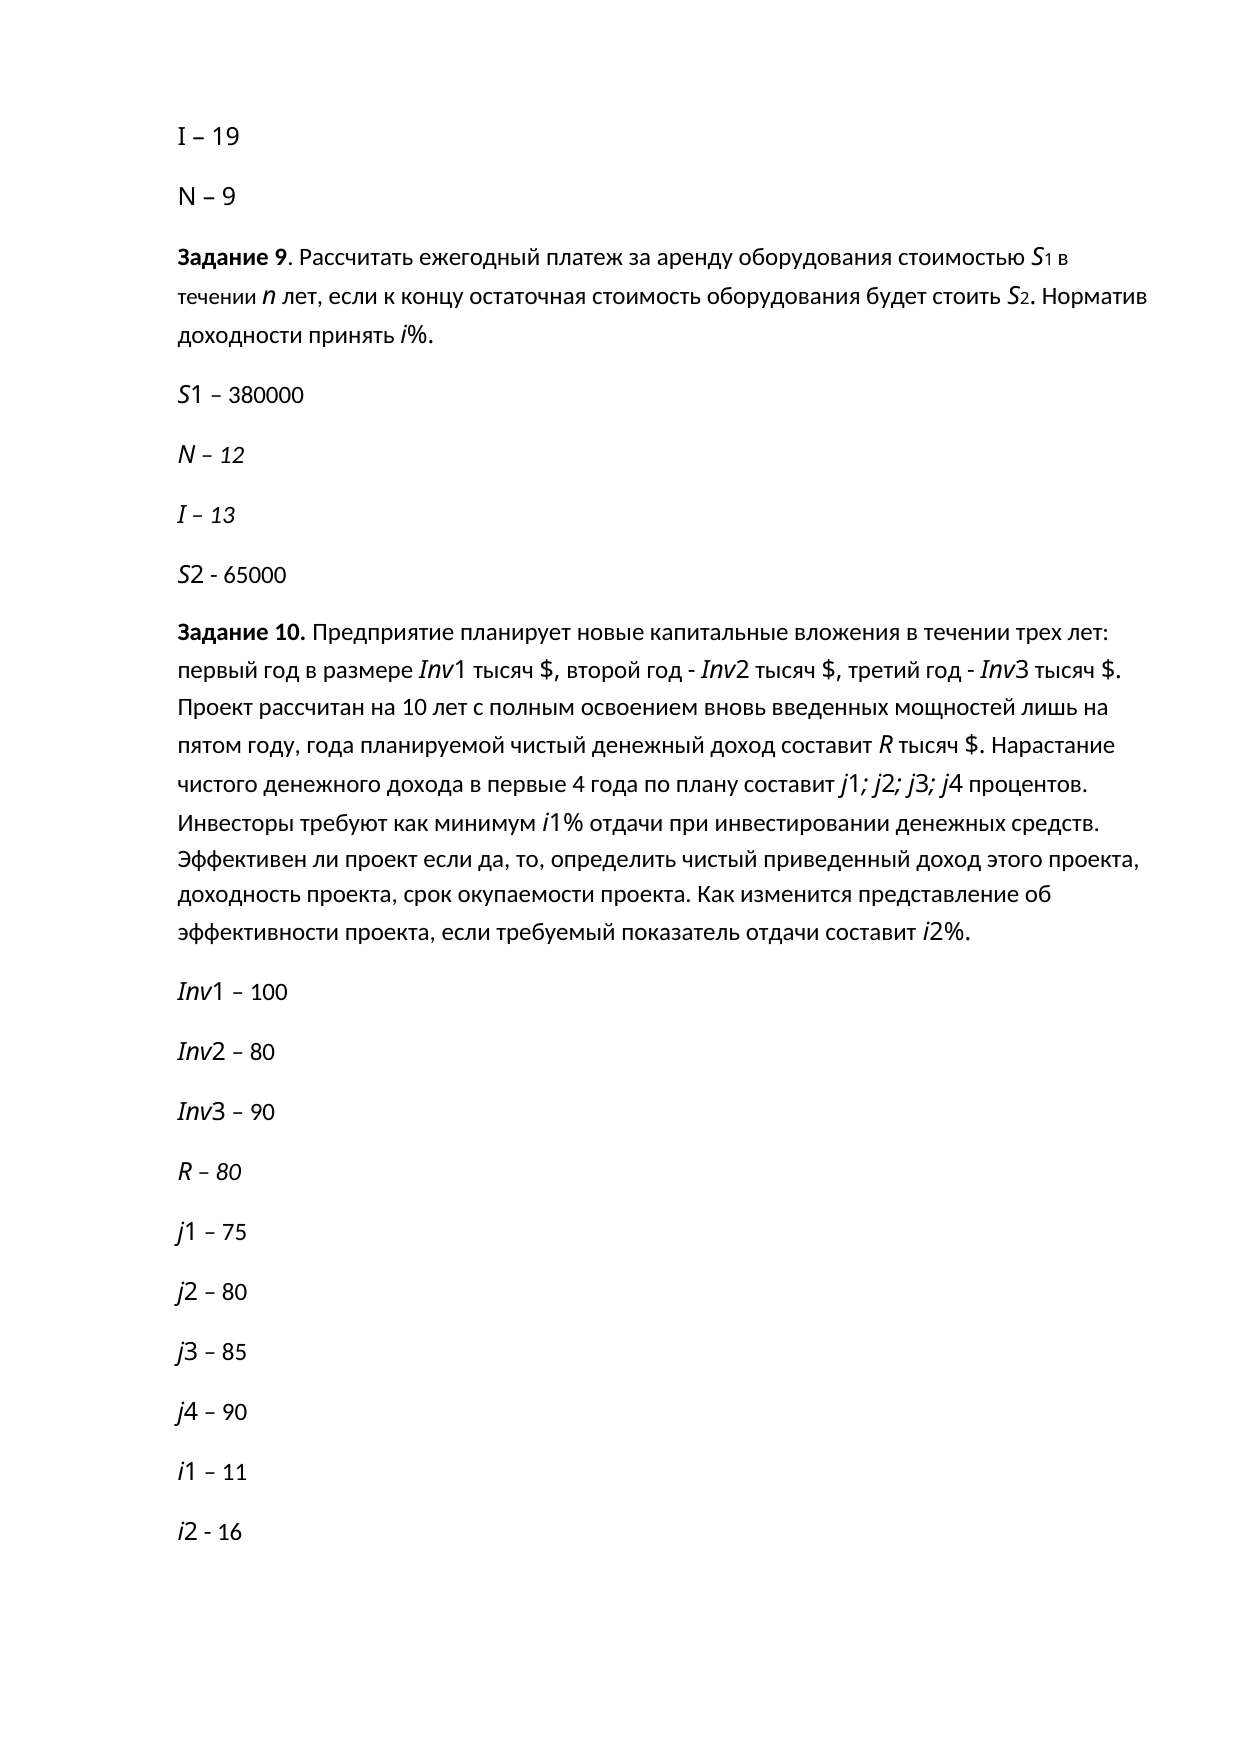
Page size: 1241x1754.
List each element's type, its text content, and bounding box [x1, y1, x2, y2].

text Inv2 – 80 [177, 1034, 1152, 1068]
text S2 - 65000 [177, 556, 1152, 591]
text Inv3 – 90 [177, 1094, 1152, 1128]
text i2 - 16 [177, 1514, 1152, 1548]
text j3 – 85 [177, 1334, 1152, 1368]
text j1 – 75 [177, 1214, 1152, 1248]
text N – 9 [177, 178, 1152, 212]
text Задание 9. Рассчитать ежегодный платеж за аренду оборудования стоимостью S1 в течении n лет, если к концу остаточная стоимость оборудования будет стоить S2. Норматив доходности принять i%. [177, 238, 1152, 351]
text S1 – 380000 [177, 376, 1152, 411]
text I – 13 [177, 496, 1152, 531]
text i1 – 11 [177, 1454, 1152, 1488]
text j4 – 90 [177, 1394, 1152, 1428]
text N – 12 [177, 436, 1152, 471]
text R – 80 [177, 1154, 1152, 1188]
text Inv1 – 100 [177, 974, 1152, 1008]
text I – 19 [177, 118, 1152, 152]
text Задание 10. Предприятие планирует новые капитальные вложения в течении трех лет: первый год в размере Inv1 тысяч $, второй год - Inv2 тысяч $, третий год - Inv3 тысяч $. Проект рассчитан на 10 лет с полным освоением вновь введенных мощностей лишь на пятом году, года планируемой чистый денежный доход составит R тысяч $. Нарастание чистого денежного дохода в первые 4 года по плану составит j1; j2; j3; j4 процентов. Инвесторы требуют как минимум i1% отдачи при инвестировании денежных средств. Эффективен ли проект если да, то, определить чистый приведенный доход этого проекта, доходность проекта, срок окупаемости проекта. Как изменится представление об эффективности проекта, если требуемый показатель отдачи составит i2%. [177, 616, 1152, 948]
text j2 – 80 [177, 1274, 1152, 1308]
